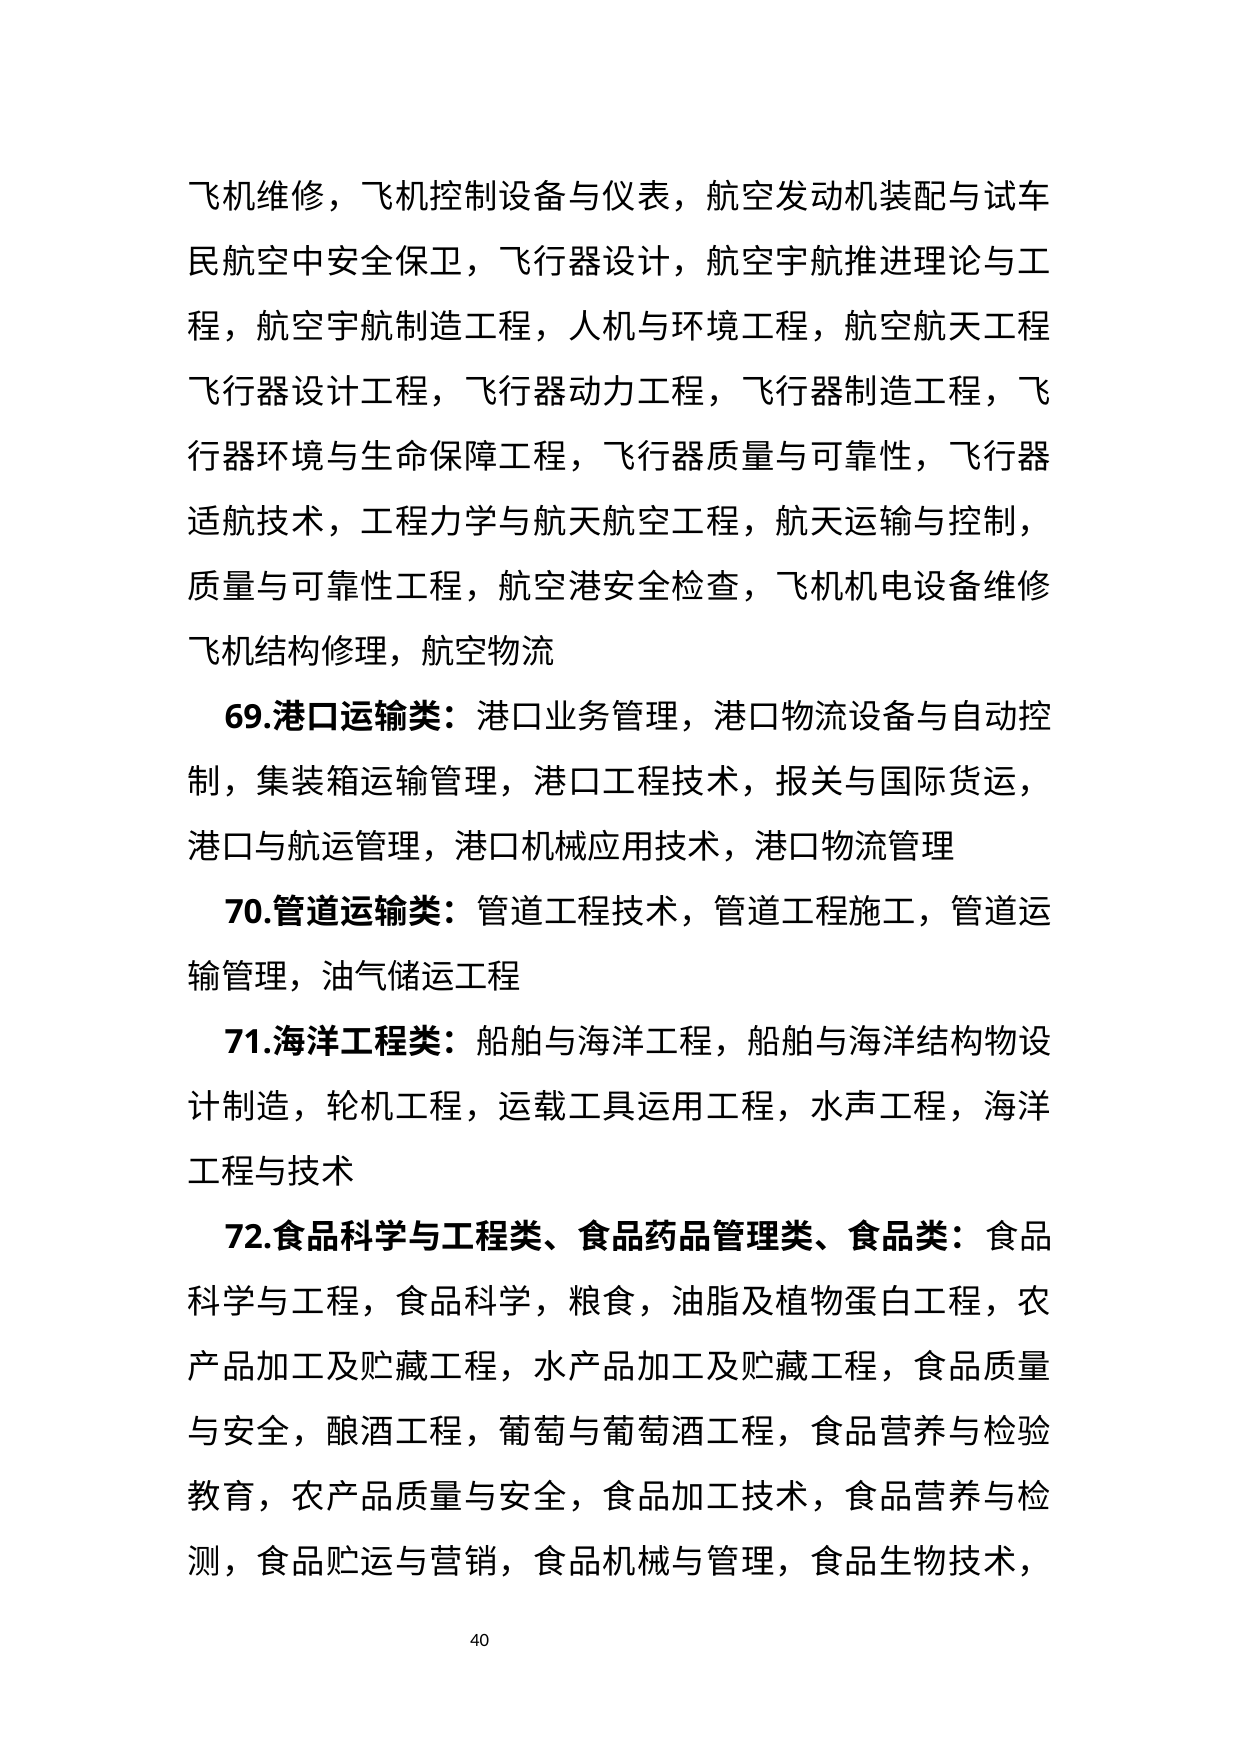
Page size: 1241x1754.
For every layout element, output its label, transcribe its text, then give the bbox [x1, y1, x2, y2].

text 71.海洋工程类：船舶与海洋工程，船舶与海洋结构物设计制造，轮机工程，运载工具运用工程，水声工程，海洋工程与技术 [187, 1007, 1053, 1202]
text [187, 1202, 1053, 1592]
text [187, 162, 1053, 682]
text 70.管道运输类：管道工程技术，管道工程施工，管道运输管理，油气储运工程 [187, 877, 1053, 1007]
text 69.港口运输类：港口业务管理，港口物流设备与自动控制，集装箱运输管理，港口工程技术，报关与国际货运，港口与航运管理，港口机械应用技术，港口物流管理 [187, 682, 1053, 877]
